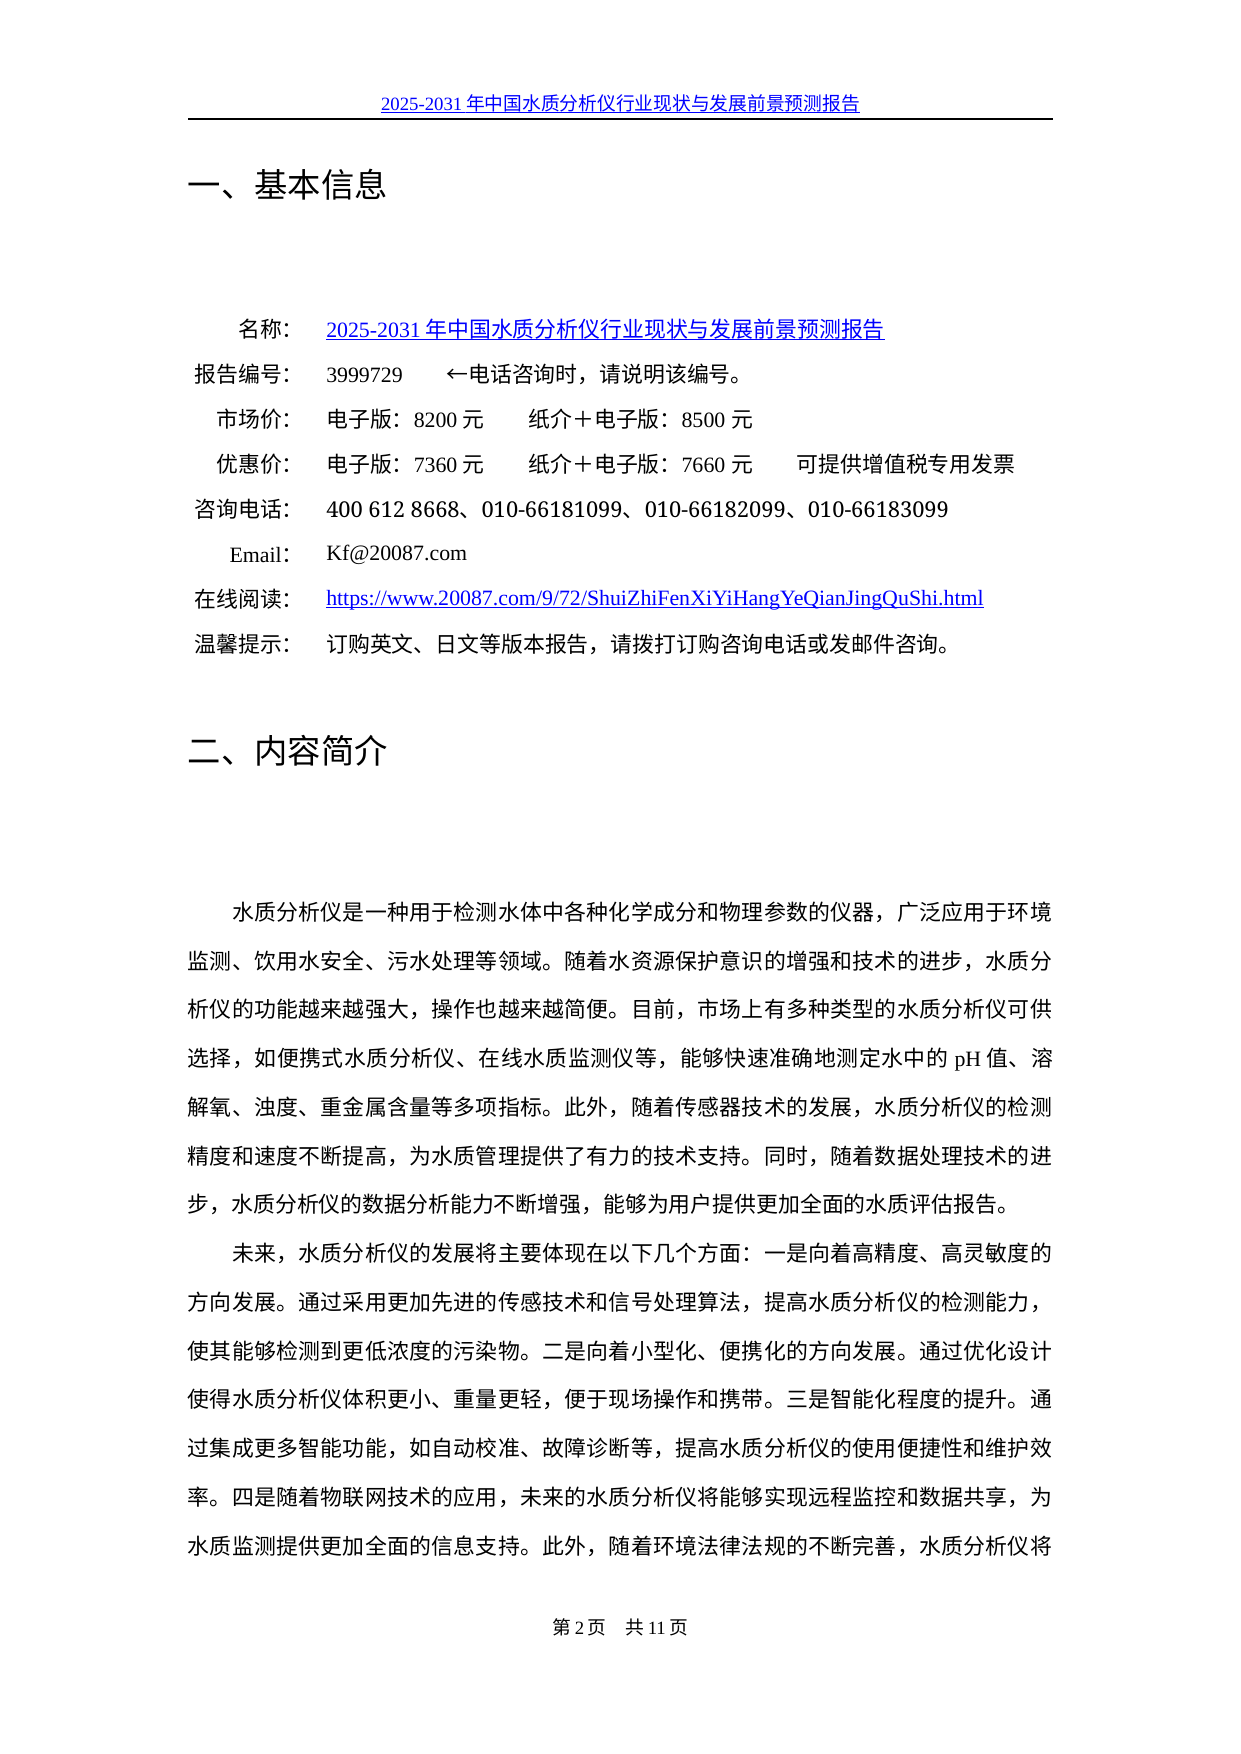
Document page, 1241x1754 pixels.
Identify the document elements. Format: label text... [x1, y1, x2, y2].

table_header 2025-2031年中国水质分析仪行业现状与发展前景预测报告 [315, 312, 1073, 357]
table_cell 市场价： [167, 402, 315, 447]
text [187, 894, 1053, 1561]
table_cell 咨询电话： [167, 492, 315, 537]
table_cell 电子版：7360 元 纸介＋电子版：7660 元 可提供增值税专用发票 [315, 447, 1073, 492]
table_cell 400 612 8668、010-66181099、010-66182099、010-66183099 [315, 492, 1073, 537]
table_header 名称： [167, 312, 315, 357]
table_cell 温馨提示： [167, 627, 315, 672]
table_cell 电子版：8200 元 纸介＋电子版：8500 元 [315, 402, 1073, 447]
title 二、内容简介 [187, 717, 1053, 782]
table_cell 在线阅读： [167, 582, 315, 627]
table_cell 订购英文、日文等版本报告，请拨打订购咨询电话或发邮件咨询。 [315, 627, 1073, 672]
table_cell Email： [167, 537, 315, 582]
title 一、基本信息 [187, 150, 1053, 215]
table_cell 报告编号： [167, 357, 315, 402]
table_cell 3999729 ←电话咨询时，请说明该编号。 [315, 357, 1073, 402]
table_cell [315, 582, 1073, 627]
table_cell 优惠价： [167, 447, 315, 492]
table_cell Kf@20087.com [315, 537, 1073, 582]
